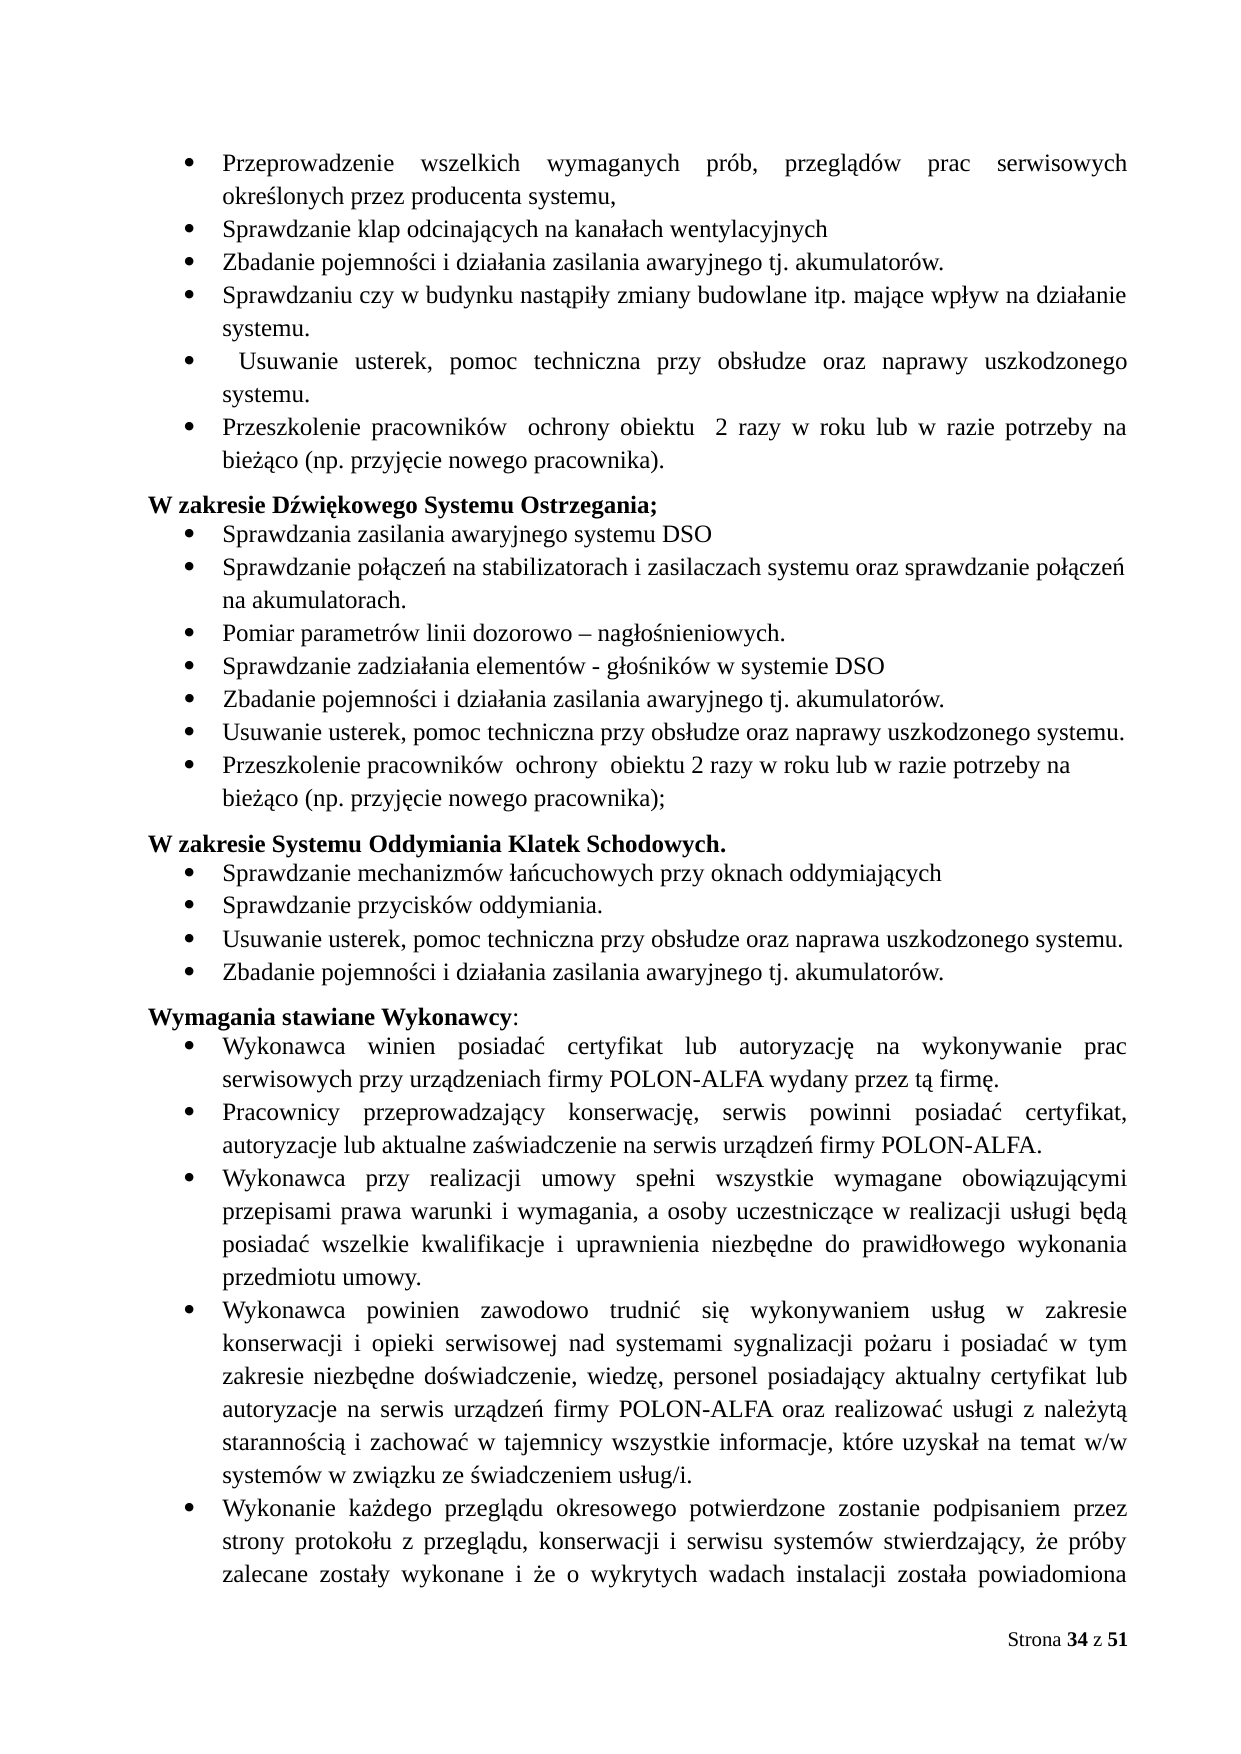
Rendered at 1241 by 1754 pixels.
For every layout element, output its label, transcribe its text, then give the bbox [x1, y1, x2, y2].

list Przeszkolenie pracowników ochrony obiektu 2 razy w roku lub w razie potrzeby na bieżąco (np. przyjęcie nowego pracownika); [185, 750, 1128, 812]
list Sprawdzanie zadziałania elementów - głośników w systemie DSO [185, 651, 1128, 680]
list Usuwanie usterek, pomoc techniczna przy obsłudze oraz naprawy uszkodzonego systemu. [185, 346, 1128, 408]
list Zbadanie pojemności i działania zasilania awaryjnego tj. akumulatorów. [185, 684, 1128, 713]
list Usuwanie usterek, pomoc techniczna przy obsłudze oraz naprawy uszkodzonego systemu. [185, 717, 1128, 746]
list Przeszkolenie pracowników ochrony obiektu 2 razy w roku lub w razie potrzeby na bieżąco (np. przyjęcie nowego pracownika). [185, 412, 1128, 474]
list Pomiar parametrów linii dozorowo – nagłośnieniowych. [185, 618, 1128, 647]
list Wykonawca powinien zawodowo trudnić się wykonywaniem usług w zakresie konserwacji i opieki serwisowej nad systemami sygnalizacji pożaru i posiadać w tym zakresie niezbędne doświadczenie, wiedzę, personel posiadający aktualny certyfikat lub autoryzacje na serwis urządzeń firmy POLON-ALFA oraz realizować usługi z należytą starannością i zachować w tajemnicy wszystkie informacje, które uzyskał na temat w/w systemów w związku ze świadczeniem usług/i. [185, 1295, 1128, 1489]
list Wykonawca przy realizacji umowy spełni wszystkie wymagane obowiązującymi przepisami prawa warunki i wymagania, a osoby uczestniczące w realizacji usługi będą posiadać wszelkie kwalifikacje i uprawnienia niezbędne do prawidłowego wykonania przedmiotu umowy. [185, 1163, 1128, 1291]
list Sprawdzanie połączeń na stabilizatorach i zasilaczach systemu oraz sprawdzanie połączeń na akumulatorach. [185, 552, 1128, 614]
list Sprawdzanie mechanizmów łańcuchowych przy oknach oddymiających [185, 858, 1128, 886]
list Pracownicy przeprowadzający konserwację, serwis powinni posiadać certyfikat, autoryzacje lub aktualne zaświadczenie na serwis urządzeń firmy POLON-ALFA. [185, 1097, 1128, 1159]
text W zakresie Dźwiękowego Systemu Ostrzegania; [148, 490, 1128, 519]
list Usuwanie usterek, pomoc techniczna przy obsłudze oraz naprawa uszkodzonego systemu. [185, 924, 1128, 952]
list Zbadanie pojemności i działania zasilania awaryjnego tj. akumulatorów. [185, 957, 1128, 985]
list Przeprowadzenie wszelkich wymaganych prób, przeglądów prac serwisowych określonych przez producenta systemu, [185, 148, 1128, 209]
list Sprawdzanie klap odcinających na kanałach wentylacyjnych [185, 214, 1128, 242]
list Sprawdzania zasilania awaryjnego systemu DSO [185, 519, 1128, 548]
list Sprawdzaniu czy w budynku nastąpiły zmiany budowlane itp. mające wpływ na działanie systemu. [185, 280, 1128, 342]
text W zakresie Systemu Oddymiania Klatek Schodowych. [148, 829, 1128, 858]
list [185, 1493, 1128, 1588]
list Sprawdzanie przycisków oddymiania. [185, 891, 1128, 919]
text Wymagania stawiane Wykonawcy: [148, 1002, 1128, 1031]
list Zbadanie pojemności i działania zasilania awaryjnego tj. akumulatorów. [185, 247, 1128, 276]
list Wykonawca winien posiadać certyfikat lub autoryzację na wykonywanie prac serwisowych przy urządzeniach firmy POLON-ALFA wydany przez tą firmę. [185, 1031, 1128, 1093]
